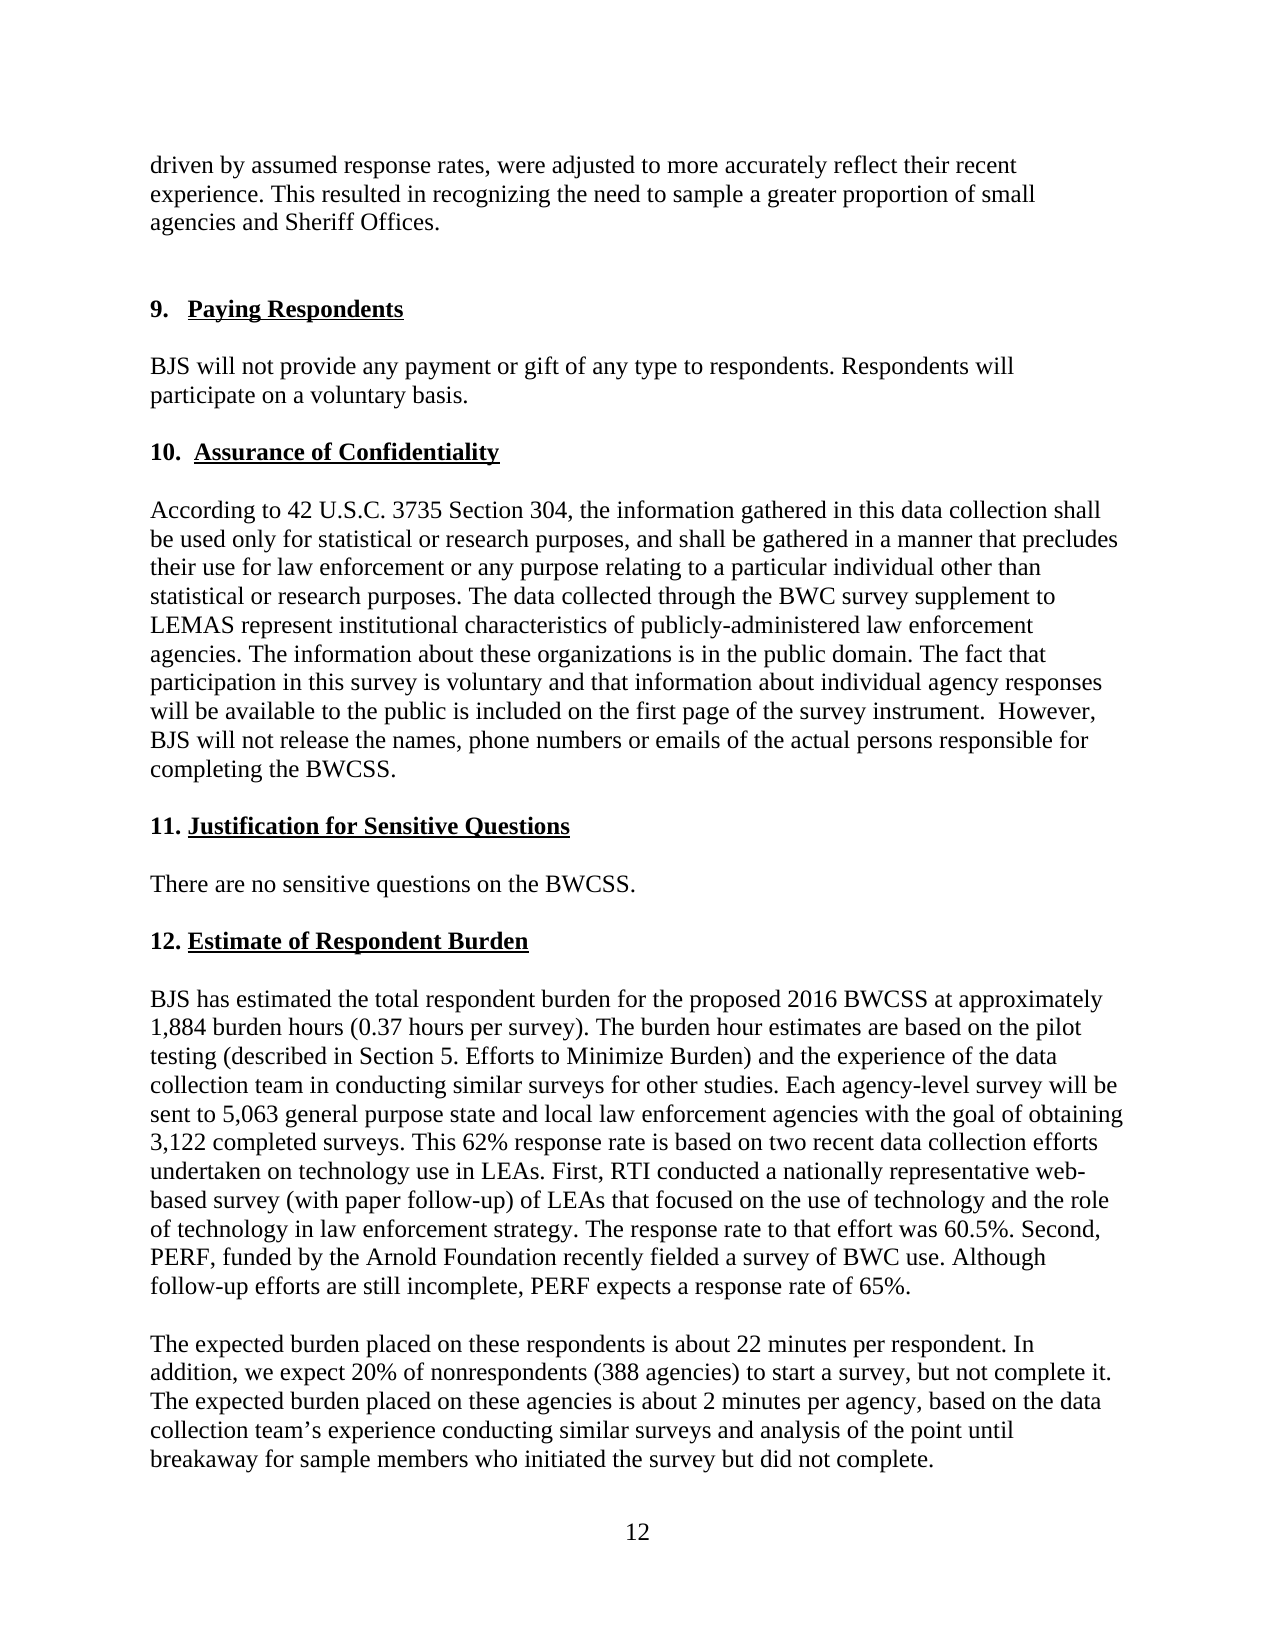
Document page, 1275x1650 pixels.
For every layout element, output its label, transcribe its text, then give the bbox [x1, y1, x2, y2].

list Paying Respondents [150, 294, 1125, 322]
text BJS will not provide any payment or gift of any type to respondents. Respondents will participate on a voluntary basis. [150, 351, 1125, 409]
list Assurance of Confidentiality [150, 437, 1125, 466]
list Justification for Sensitive Questions [150, 811, 1125, 840]
text According to 42 U.S.C. 3735 Section 304, the information gathered in this data collection shall be used only for statistical or research purposes, and shall be gathered in a manner that precludes their use for law enforcement or any purpose relating to a particular individual other than statistical or research purposes. The data collected through the BWC survey supplement to LEMAS represent institutional characteristics of publicly-administered law enforcement agencies. The information about these organizations is in the public domain. The fact that participation in this survey is voluntary and that information about individual agency responses will be available to the public is included on the first page of the survey instrument. However, BJS will not release the names, phone numbers or emails of the actual persons responsible for completing the BWCSS. [150, 495, 1125, 782]
list BJS has estimated the total respondent burden for the proposed 2016 BWCSS at approximately 1,884 burden hours (0.37 hours per survey). The burden hour estimates are based on the pilot testing (described in Section 5. Efforts to Minimize Burden) and the experience of the data collection team in conducting similar surveys for other studies. Each agency-level survey will be sent to 5,063 general purpose state and local law enforcement agencies with the goal of obtaining 3,122 completed surveys. This 62% response rate is based on two recent data collection efforts undertaken on technology use in LEAs. First, RTI conducted a nationally representative web-based survey (with paper follow-up) of LEAs that focused on the use of technology and the role of technology in law enforcement strategy. The response rate to that effort was 60.5%. Second, PERF, funded by the Arnold Foundation recently fielded a survey of BWC use. Although follow-up efforts are still incomplete, PERF expects a response rate of 65%. [150, 984, 1125, 1300]
text There are no sensitive questions on the BWCSS. [150, 869, 1125, 897]
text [150, 150, 1125, 236]
list The expected burden placed on these respondents is about 22 minutes per respondent. In addition, we expect 20% of nonrespondents (388 agencies) to start a survey, but not complete it. The expected burden placed on these agencies is about 2 minutes per agency, based on the data collection team’s experience conducting similar surveys and analysis of the point until breakaway for sample members who initiated the survey but did not complete. [150, 1329, 1125, 1472]
list Estimate of Respondent Burden [150, 926, 1125, 955]
